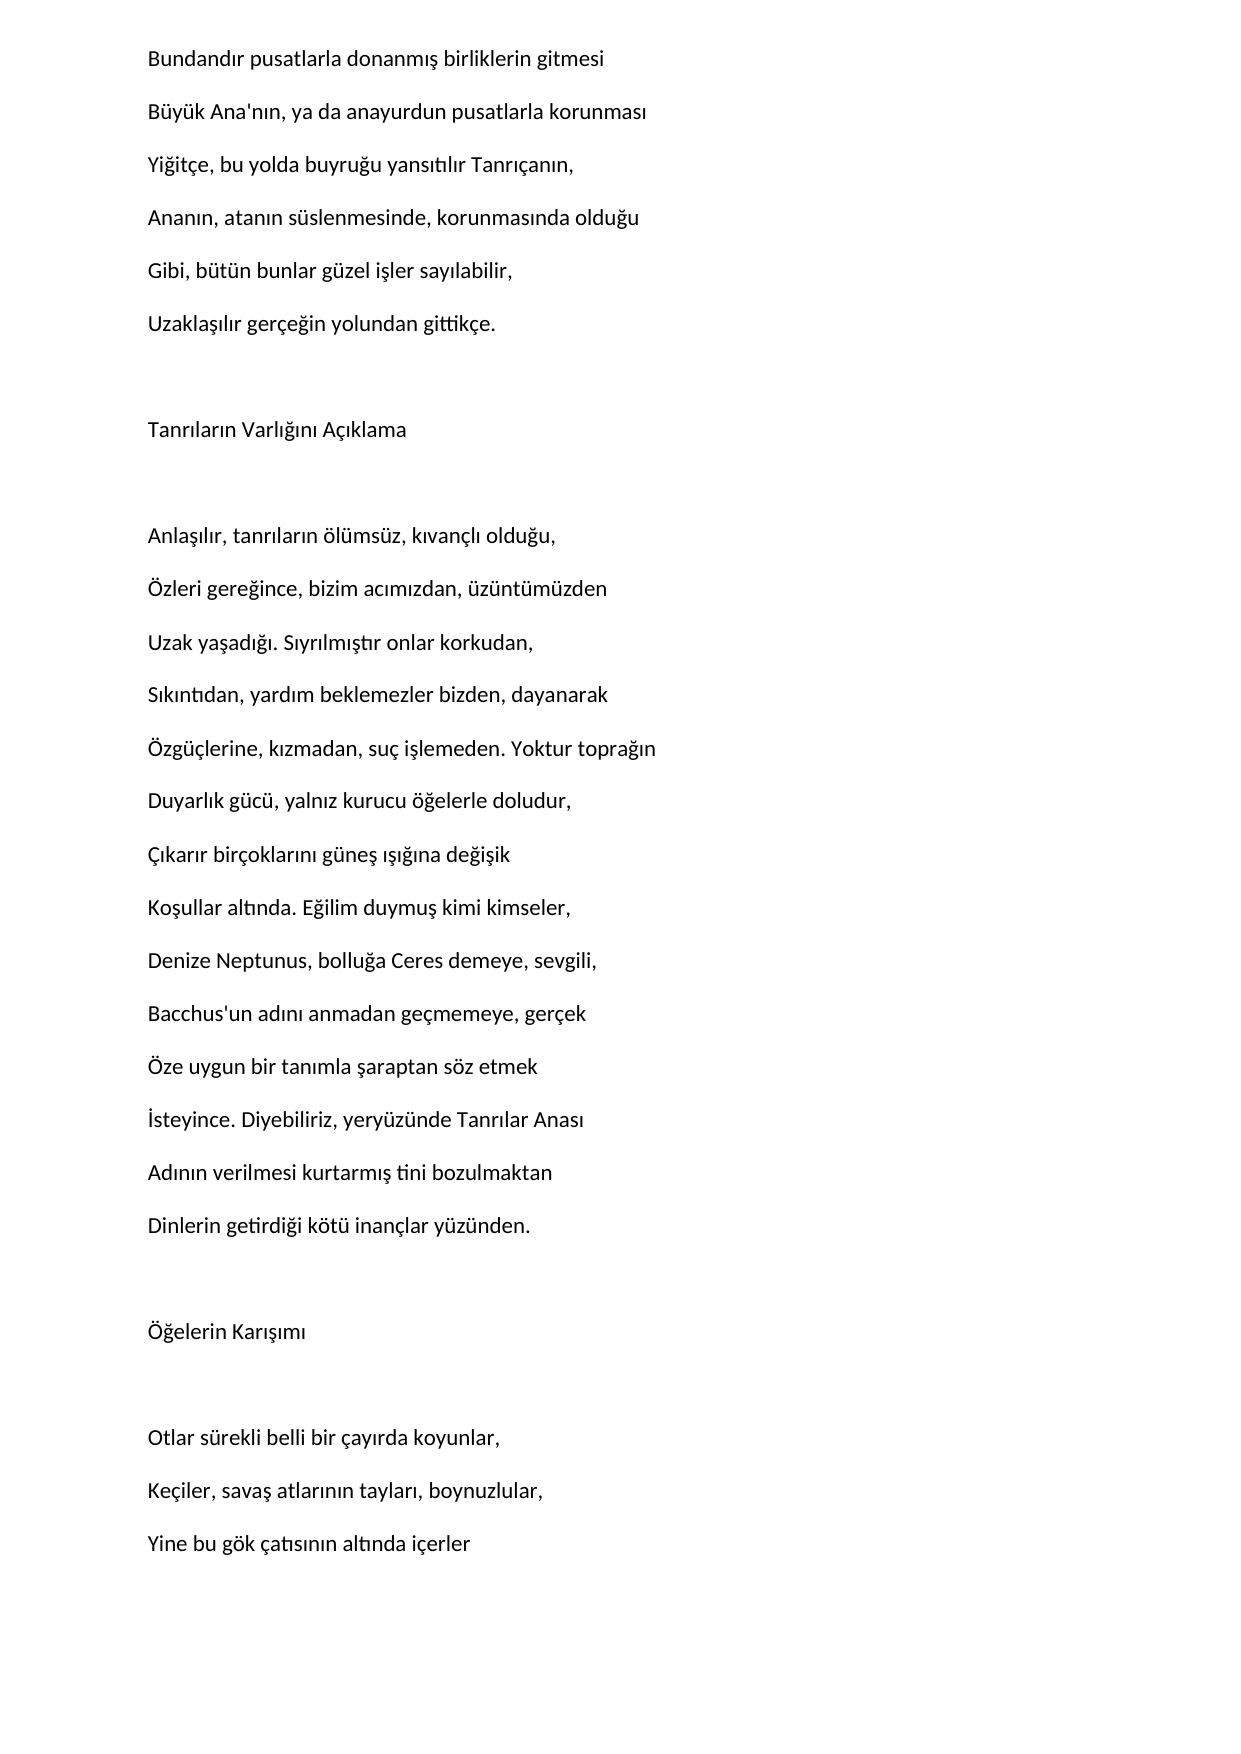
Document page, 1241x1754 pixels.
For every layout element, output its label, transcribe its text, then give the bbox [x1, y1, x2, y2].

text Koşullar altında. Eğilim duymuş kimi kimseler, [148, 893, 1093, 921]
text Çıkarır birçoklarını güneş ışığına değişik [148, 840, 1093, 868]
text Yiğitçe, bu yolda buyruğu yansıtılır Tanrıçanın, [148, 150, 1093, 178]
text Bundandır pusatlarla donanmış birliklerin gitmesi [148, 44, 1093, 72]
text Anlaşılır, tanrıların ölümsüz, kıvançlı olduğu, [148, 522, 1093, 549]
text Duyarlık gücü, yalnız kurucu öğelerle doludur, [148, 787, 1093, 815]
text İsteyince. Diyebiliriz, yeryüzünde Tanrılar Anası [148, 1105, 1093, 1133]
text Öze uygun bir tanımla şaraptan söz etmek [148, 1052, 1093, 1080]
text Yine bu gök çatısının altında içerler [148, 1529, 1093, 1557]
text Öğelerin Karışımı [148, 1317, 1093, 1345]
text Uzaklaşılır gerçeğin yolundan gittikçe. [148, 309, 1093, 337]
text Ananın, atanın süslenmesinde, korunmasında olduğu [148, 203, 1093, 231]
text Büyük Ana'nın, ya da anayurdun pusatlarla korunması [148, 97, 1093, 125]
text Gibi, bütün bunlar güzel işler sayılabilir, [148, 256, 1093, 284]
text Özgüçlerine, kızmadan, suç işlemeden. Yoktur toprağın [148, 734, 1093, 762]
text Otlar sürekli belli bir çayırda koyunlar, [148, 1423, 1093, 1451]
text Bacchus'un adını anmadan geçmemeye, gerçek [148, 999, 1093, 1027]
text Denize Neptunus, bolluğa Ceres demeye, sevgili, [148, 946, 1093, 974]
text Sıkıntıdan, yardım beklemezler bizden, dayanarak [148, 681, 1093, 709]
text Adının verilmesi kurtarmış tini bozulmaktan [148, 1158, 1093, 1186]
text Keçiler, savaş atlarının tayları, boynuzlular, [148, 1476, 1093, 1504]
text Uzak yaşadığı. Sıyrılmıştır onlar korkudan, [148, 628, 1093, 656]
text Tanrıların Varlığını Açıklama [148, 416, 1093, 443]
text Dinlerin getirdiği kötü inançlar yüzünden. [148, 1211, 1093, 1239]
text Özleri gereğince, bizim acımızdan, üzüntümüzden [148, 574, 1093, 603]
